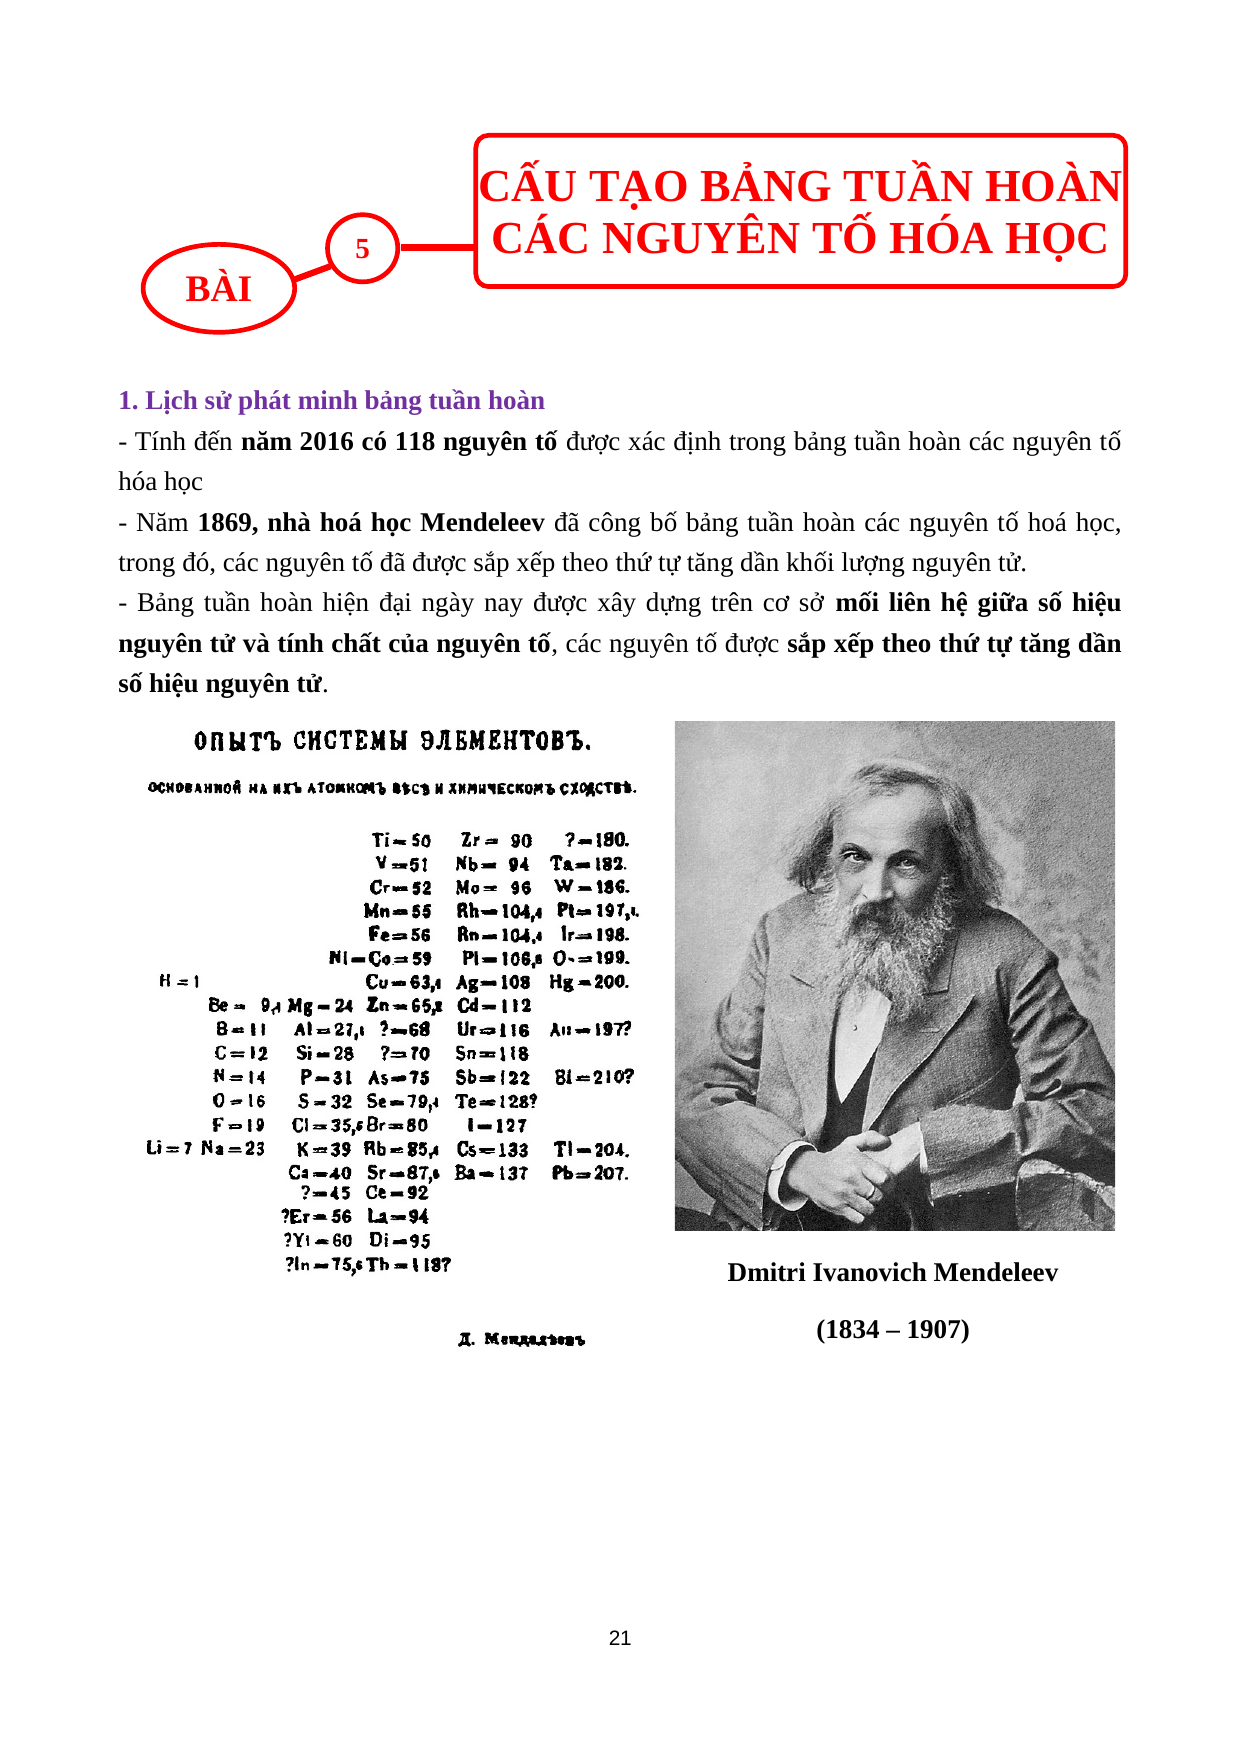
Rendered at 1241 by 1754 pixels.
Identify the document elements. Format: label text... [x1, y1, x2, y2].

picture [674, 721, 1116, 1231]
subtitle 1. Lịch sử phát minh bảng tuần hoàn [118, 384, 1122, 416]
text - Năm 1869, nhà hoá học Mendeleev đã công bố bảng tuần hoàn các nguyên tố hoá học, trong đó, các nguyên tố đã được sắp xếp theo thứ tự tăng dần khối lượng nguyên tử. [118, 506, 1122, 577]
picture [129, 707, 658, 1358]
text - Bảng tuần hoàn hiện đại ngày nay được xây dựng trên cơ sở mối liên hệ giữa số hiệu nguyên tử và tính chất của nguyên tố, các nguyên tố được sắp xếp theo thứ tự tăng dần số hiệu nguyên tử. [118, 587, 1122, 698]
text - Tính đến năm 2016 có 118 nguyên tố được xác định trong bảng tuần hoàn các nguyên tố hóa học [118, 425, 1122, 496]
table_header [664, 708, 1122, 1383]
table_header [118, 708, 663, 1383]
